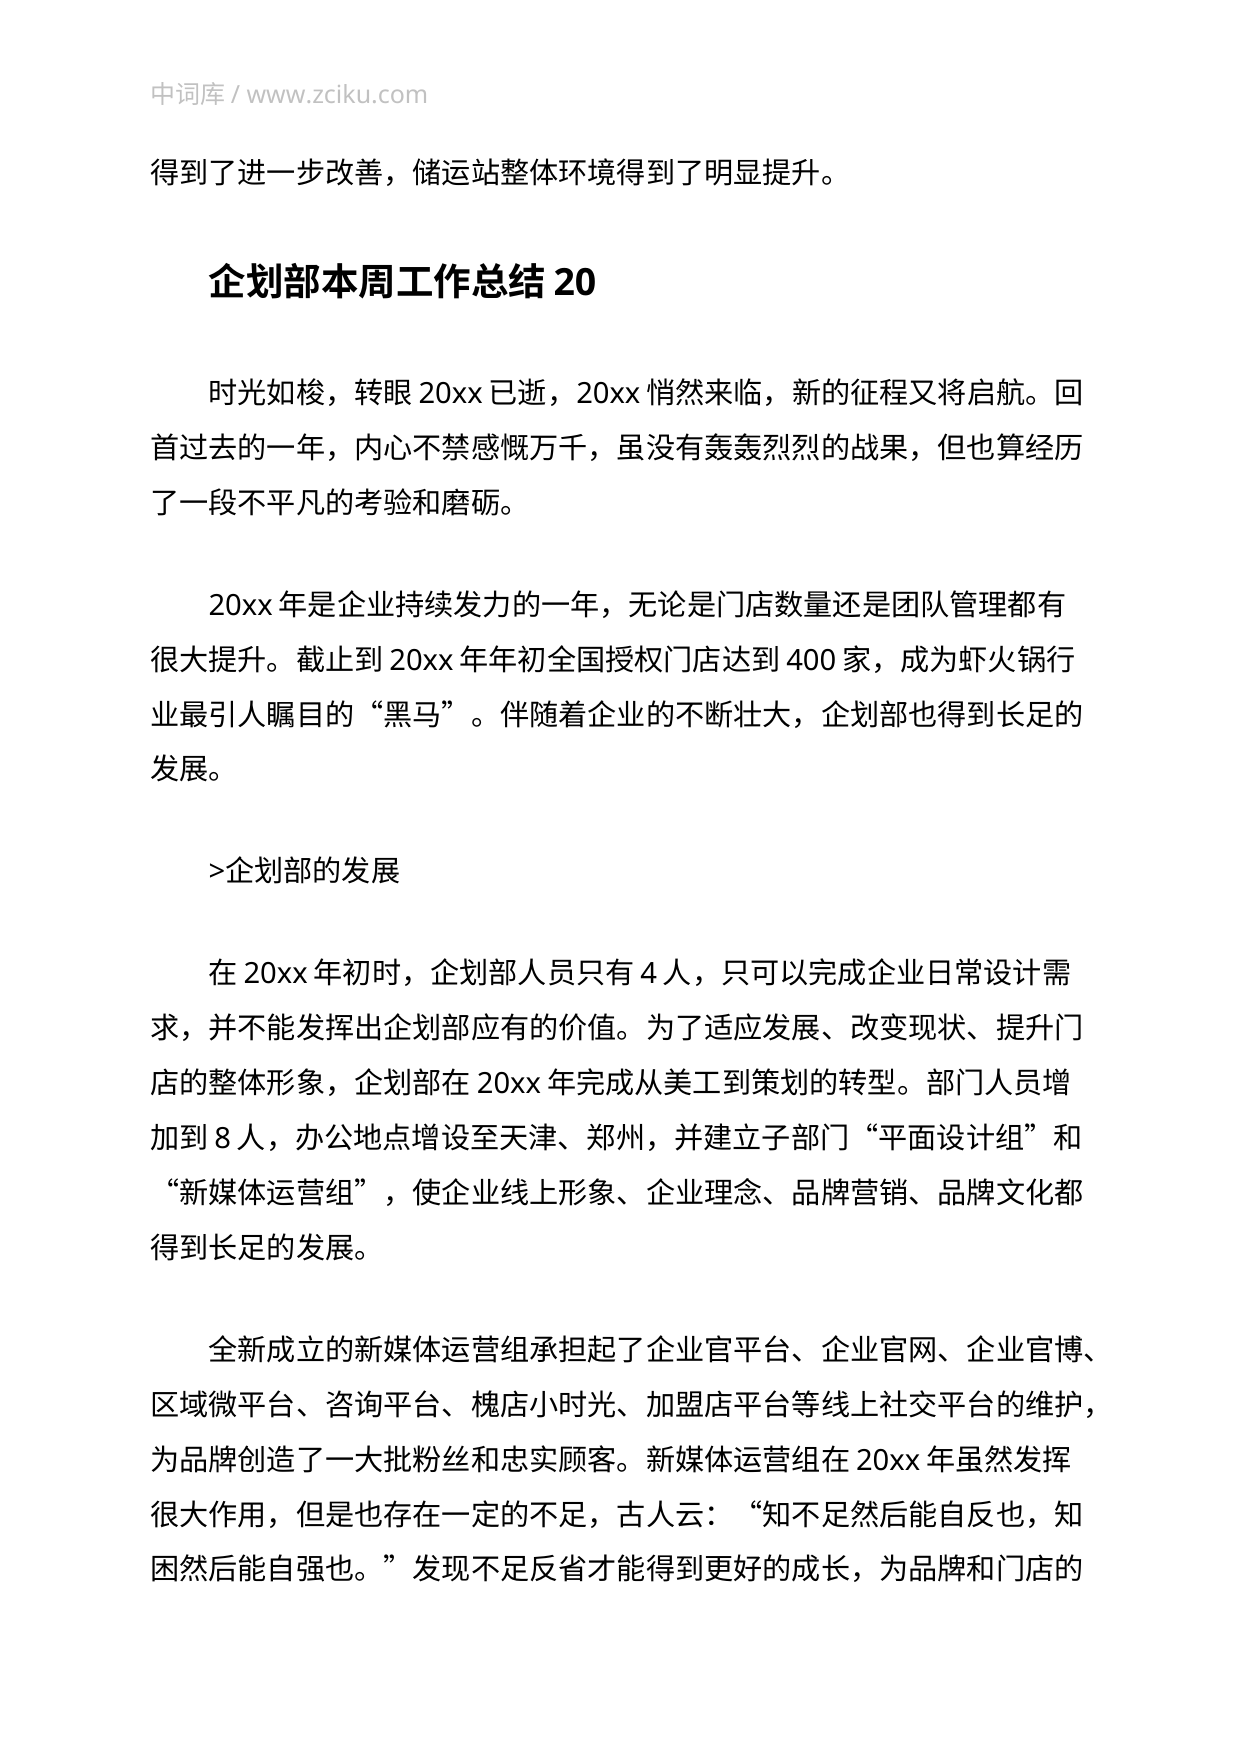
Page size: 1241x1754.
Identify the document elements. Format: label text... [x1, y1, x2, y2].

text 时光如梭，转眼20xx已逝，20xx悄然来临，新的征程又将启航。回首过去的一年，内心不禁感慨万千，虽没有轰轰烈烈的战果，但也算经历了一段不平凡的考验和磨砺。 [150, 369, 1090, 522]
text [150, 150, 1090, 192]
text 在20xx年初时，企划部人员只有4人，只可以完成企业日常设计需求，并不能发挥出企划部应有的价值。为了适应发展、改变现状、提升门店的整体形象，企划部在20xx年完成从美工到策划的转型。部门人员增加到8人，办公地点增设至天津、郑州，并建立子部门“平面设计组”和“新媒体运营组”，使企业线上形象、企业理念、品牌营销、品牌文化都得到长足的发展。 [150, 950, 1090, 1267]
text 企划部本周工作总结20 [150, 252, 1090, 306]
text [150, 1326, 1090, 1588]
text >企划部的发展 [150, 848, 1090, 890]
text 20xx年是企业持续发力的一年，无论是门店数量还是团队管理都有很大提升。截止到20xx年年初全国授权门店达到400家，成为虾火锅行业最引人瞩目的“黑马”。伴随着企业的不断壮大，企划部也得到长足的发展。 [150, 581, 1090, 788]
